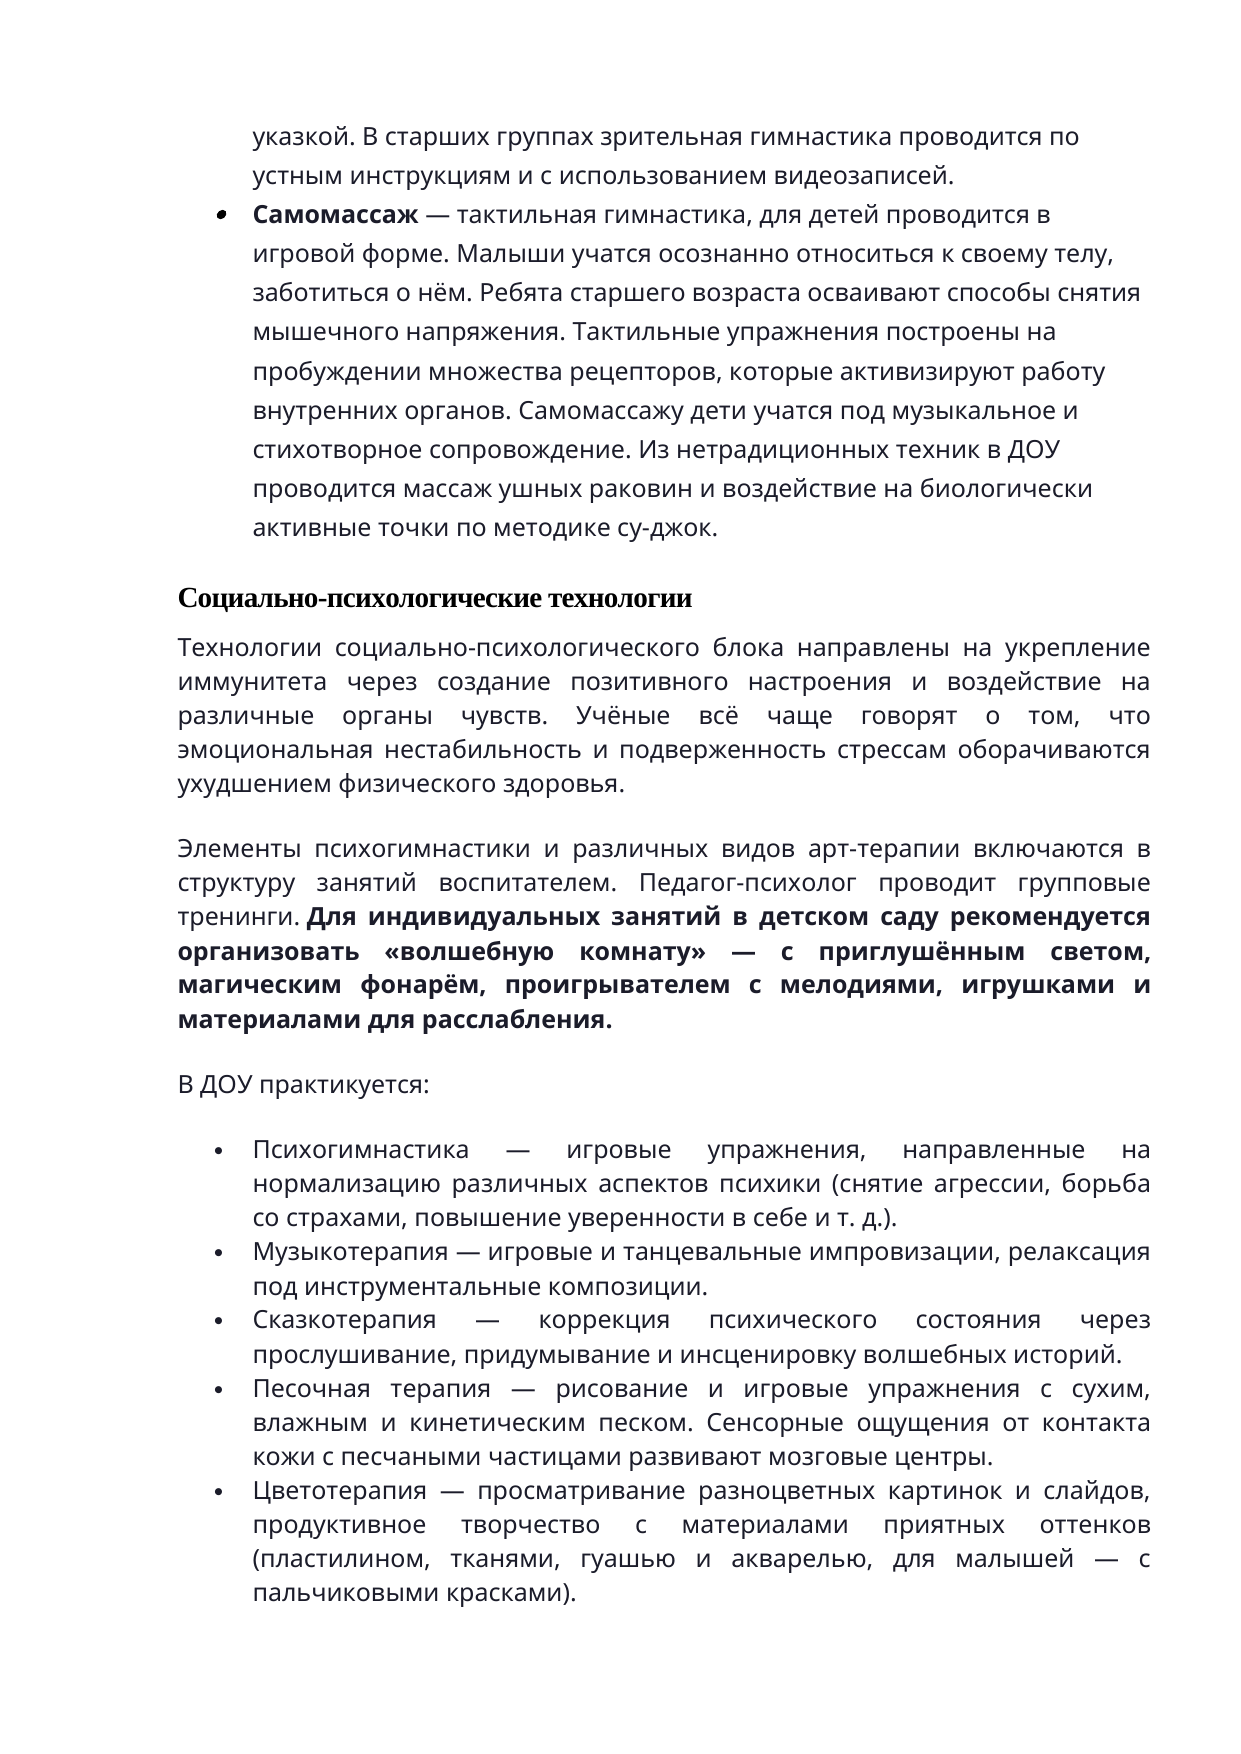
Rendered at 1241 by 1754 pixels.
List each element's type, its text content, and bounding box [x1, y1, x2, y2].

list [215, 118, 1152, 191]
list Психогимнастика — игровые упражнения, направленные на нормализацию различных аспектов психики (снятие агрессии, борьба со страхами, повышение уверенности в себе и т. д.). [215, 1132, 1152, 1234]
list Песочная терапия — рисование и игровые упражнения с сухим, влажным и кинетическим песком. Сенсорные ощущения от контакта кожи с песчаными частицами развивают мозговые центры. [215, 1370, 1152, 1472]
list Сказкотерапия — коррекция психического состояния через прослушивание, придумывание и инсценировку волшебных историй. [215, 1302, 1152, 1370]
list Цветотерапия — просматривание разноцветных картинок и слайдов, продуктивное творчество с материалами приятных оттенков (пластилином, тканями, гуашью и акварелью, для малышей — с пальчиковыми красками). [215, 1472, 1152, 1609]
list Музыкотерапия — игровые и танцевальные импровизации, релаксация под инструментальные композиции. [215, 1234, 1152, 1302]
text Технологии социально-психологического блока направлены на укрепление иммунитета через создание позитивного настроения и воздействие на различные органы чувств. Учёные всё чаще говорят о том, что эмоциональная нестабильность и подверженность стрессам оборачиваются ухудшением физического здоровья. [177, 629, 1152, 800]
list Самомассаж — тактильная гимнастика, для детей проводится в игровой форме. Малыши учатся осознанно относиться к своему телу, заботиться о нём. Ребята старшего возраста осваивают способы снятия мышечного напряжения. Тактильные упражнения построены на пробуждении множества рецепторов, которые активизируют работу внутренних органов. Самомассажу дети учатся под музыкальное и стихотворное сопровождение. Из нетрадиционных техник в ДОУ проводится массаж ушных раковин и воздействие на биологически активные точки по методике су-джок. [215, 196, 1152, 544]
text Социально-психологические технологии [177, 580, 1152, 614]
text В ДОУ практикуется: [177, 1067, 1152, 1101]
text Элементы психогимнастики и различных видов арт-терапии включаются в структуру занятий воспитателем. Педагог-психолог проводит групповые тренинги. Для индивидуальных занятий в детском саду рекомендуется организовать «волшебную комнату» — с приглушённым светом, магическим фонарём, проигрывателем с мелодиями, игрушками и материалами для расслабления. [177, 831, 1152, 1035]
